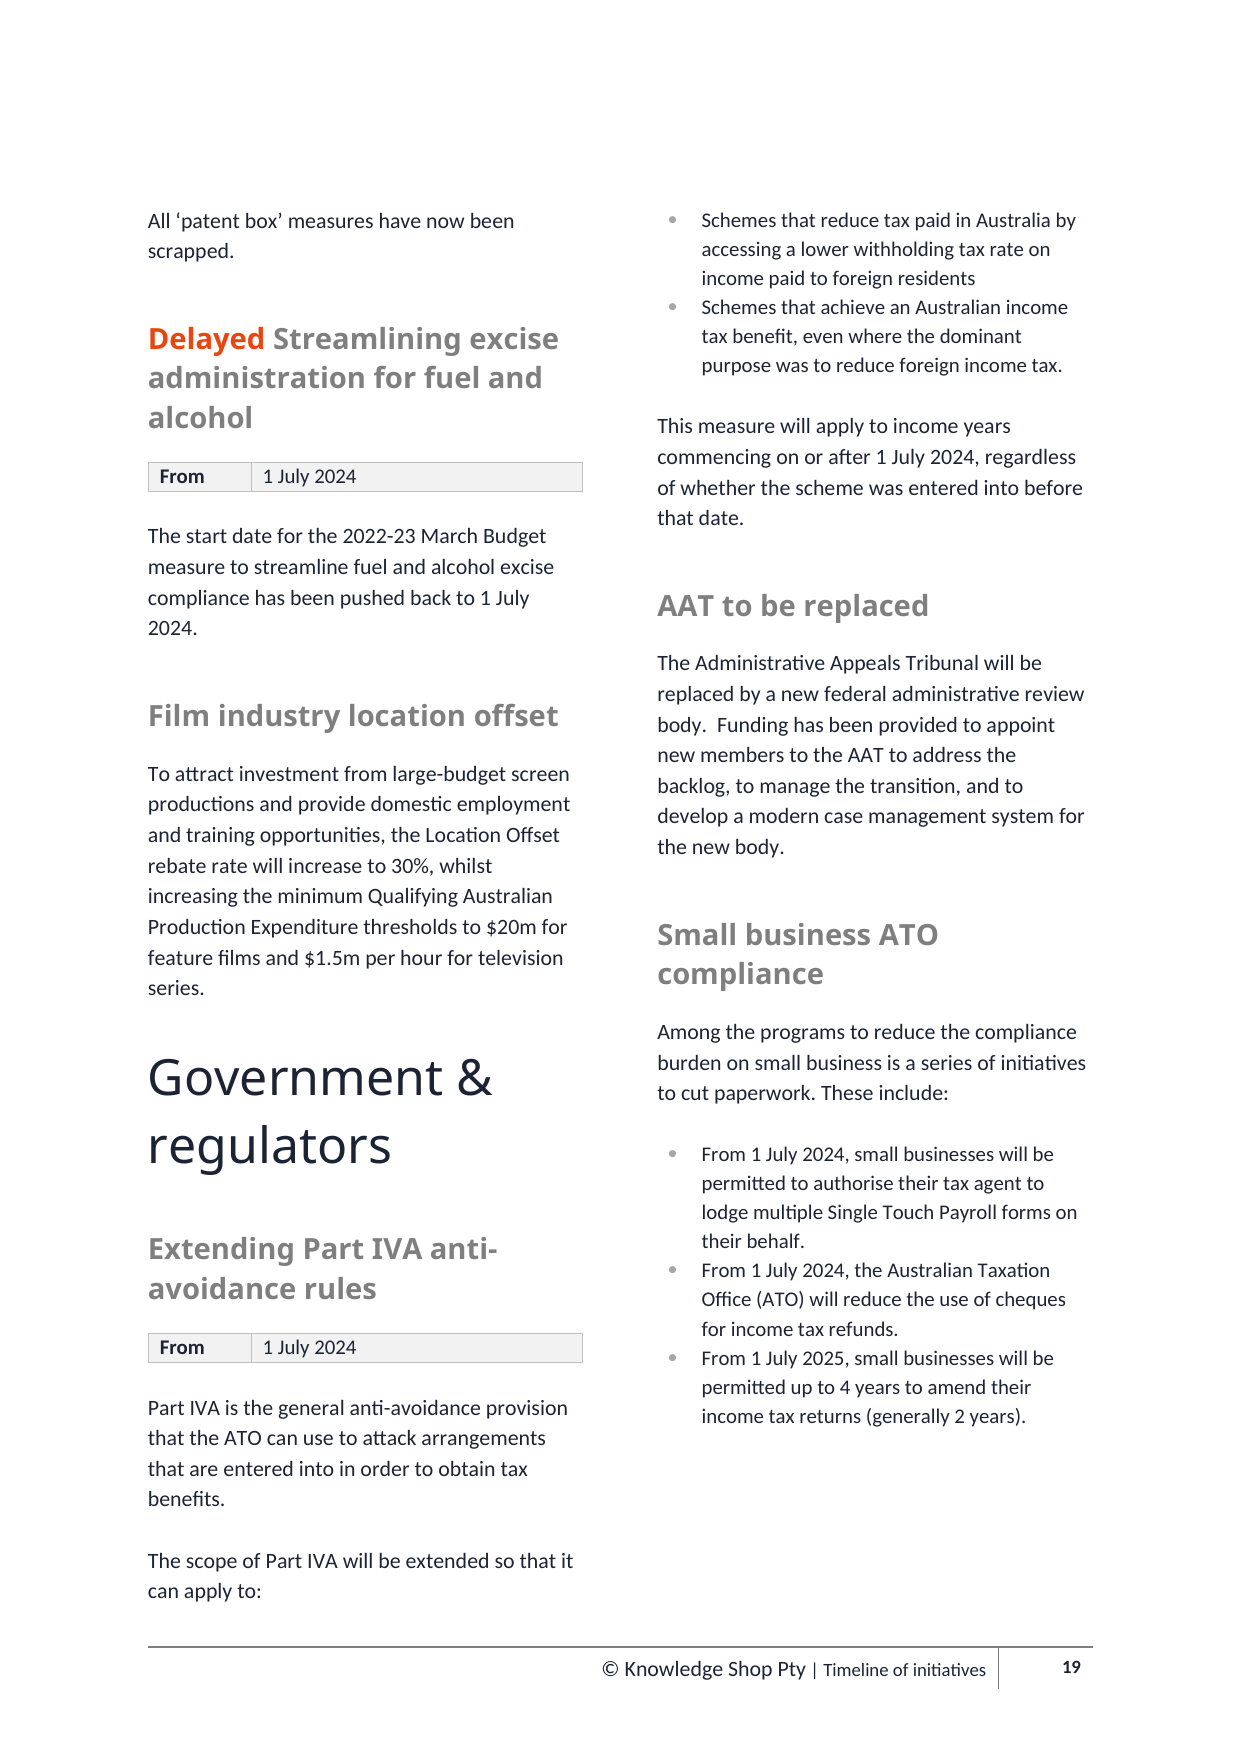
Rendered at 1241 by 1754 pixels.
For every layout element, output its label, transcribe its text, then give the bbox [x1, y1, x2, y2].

list From 1 July 2025, small businesses will be permitted up to 4 years to amend their income tax returns (generally 2 years). [669, 1345, 1093, 1429]
list From 1 July 2024, the Australian Taxation Office (ATO) will reduce the use of cheques for income tax refunds. [669, 1257, 1093, 1341]
list From 1 July 2024, small businesses will be permitted to authorise their tax agent to lodge multiple Single Touch Payroll forms on their behalf. [669, 1141, 1093, 1254]
text All ‘patent box’ measures have now been scrapped. [148, 207, 583, 264]
subtitle Extending Part IVA anti-avoidance rules [148, 1229, 583, 1308]
text Among the programs to reduce the compliance burden on small business is a series of initiatives to cut paperwork. These include: [657, 1018, 1093, 1106]
subtitle Government & regulators [148, 1042, 583, 1179]
text The scope of Part IVA will be extended so that it can apply to: [148, 1547, 583, 1604]
subtitle Small business ATO compliance [657, 914, 1093, 993]
subtitle Film industry location offset [148, 695, 583, 735]
text body. Funding has been provided to appoint new members to the AAT to address the backlog, to manage the transition, and to develop a modern case management system for the new body. [657, 711, 1093, 860]
text This measure will apply to income years commencing on or after 1 July 2024, regardless of whether the scheme was entered into before that date. [657, 412, 1093, 531]
text The Administrative Appeals Tribunal will be replaced by a new federal administrative review [657, 649, 1093, 707]
table_header 1 July 2024 [252, 1334, 582, 1362]
table_header From [149, 1334, 251, 1362]
list Schemes that achieve an Australian income tax benefit, even where the dominant purpose was to reduce foreign income tax. [669, 294, 1093, 378]
text To attract investment from large-budget screen productions and provide domestic employment and training opportunities, the Location Offset rebate rate will increase to 30%, whilst increasing the minimum Qualifying Australian Production Expenditure thresholds to $20m for feature films and $1.5m per hour for television series. [148, 760, 583, 1001]
subtitle AAT to be replaced [657, 585, 1093, 624]
text Part IVA is the general anti-avoidance provision that the ATO can use to attack arrangements that are entered into in order to obtain tax benefits. [148, 1394, 583, 1512]
table_header From [149, 463, 251, 491]
text The start date for the 2022-23 March Budget measure to streamline fuel and alcohol excise compliance has been pushed back to 1 July 2024. [148, 523, 583, 641]
list Schemes that reduce tax paid in Australia by accessing a lower withholding tax rate on income paid to foreign residents [669, 207, 1093, 291]
subtitle Delayed Streamlining excise administration for fuel and alcohol [148, 318, 583, 437]
table_header 1 July 2024 [252, 463, 582, 491]
